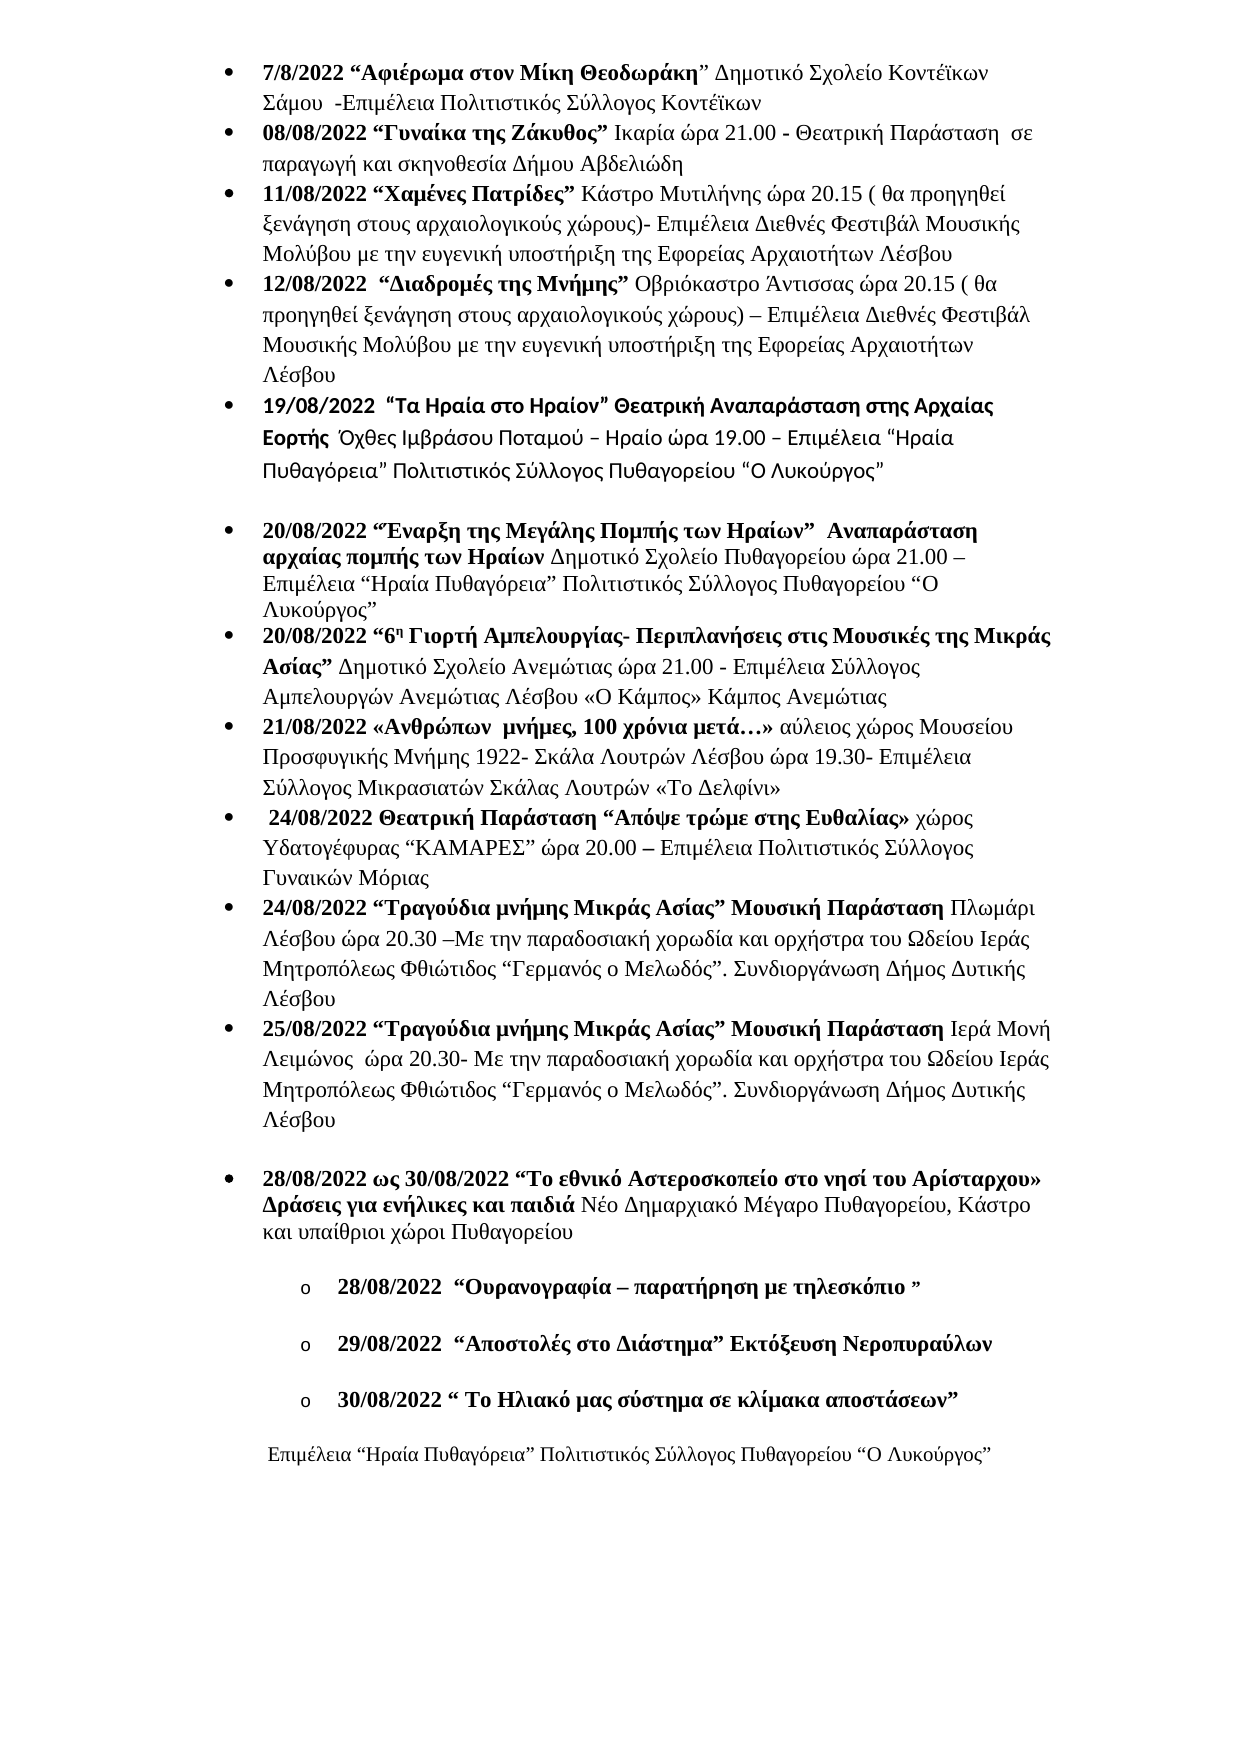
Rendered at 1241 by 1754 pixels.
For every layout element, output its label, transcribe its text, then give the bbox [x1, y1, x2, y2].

list 30/08/2022 “ Το Ηλιακό μας σύστημα σε κλίμακα αποστάσεων” [300, 1386, 1053, 1413]
list 19/08/2022 “Τα Ηραία στο Ηραίον” Θεατρική Αναπαράσταση στης Αρχαίας Εορτής Όχθες Ιμβράσου Ποταμού – Ηραίο ώρα 19.00 – Επιμέλεια “Ηραία Πυθαγόρεια” Πολιτιστικός Σύλλογος Πυθαγορείου “O Λυκούργος” [225, 391, 1053, 484]
list 21/08/2022 «Ανθρώπων μνήμες, 100 χρόνια μετά…» αύλειος χώρος Μουσείου Προσφυγικής Μνήμης 1922- Σκάλα Λουτρών Λέσβου ώρα 19.30- Επιμέλεια Σύλλογος Μικρασιατών Σκάλας Λουτρών «Το Δελφίνι» [225, 713, 1053, 800]
list 24/08/2022 Θεατρική Παράσταση “Απόψε τρώμε στης Ευθαλίας» χώρος Υδατογέφυρας “ΚΑΜΑΡΕΣ” ώρα 20.00 – Επιμέλεια Πολιτιστικός Σύλλογος Γυναικών Μόριας [225, 804, 1053, 891]
list 20/08/2022 “6η Γιορτή Αμπελουργίας- Περιπλανήσεις στις Μουσικές της Μικράς Ασίας” Δημοτικό Σχολείο Ανεμώτιας ώρα 21.00 - Επιμέλεια Σύλλογος Αμπελουργών Ανεμώτιας Λέσβου «Ο Κάμπος» Κάμπος Ανεμώτιας [225, 622, 1053, 709]
list 25/08/2022 “Tραγούδια μνήμης Μικράς Ασίας” Μουσική Παράσταση Ιερά Μονή Λειμώνος ώρα 20.30- Με την παραδοσιακή χορωδία και ορχήστρα του Ωδείου Ιεράς Μητροπόλεως Φθιώτιδος “Γερμανός ο Μελωδός”. Συνδιοργάνωση Δήμος Δυτικής Λέσβου [225, 1015, 1053, 1132]
list 20/08/2022 “Έναρξη της Μεγάλης Πομπής των Ηραίων” Αναπαράσταση αρχαίας πομπής των Ηραίων Δημοτικό Σχολείο Πυθαγορείου ώρα 21.00 – Επιμέλεια “Ηραία Πυθαγόρεια” Πολιτιστικός Σύλλογος Πυθαγορείου “O Λυκούργος” [225, 517, 1053, 622]
list 08/08/2022 “Γυναίκα της Ζάκυθος” Ικαρία ώρα 21.00 - Θεατρική Παράσταση σε παραγωγή και σκηνοθεσία Δήμου Αβδελιώδη [225, 119, 1053, 176]
list 7/8/2022 “Αφιέρωμα στον Μίκη Θεοδωράκη” Δημοτικό Σχολείο Κοντέϊκων Σάμου -Επιμέλεια Πολιτιστικός Σύλλογος Κοντέϊκων [225, 59, 1053, 116]
text Επιμέλεια “Ηραία Πυθαγόρεια” Πολιτιστικός Σύλλογος Πυθαγορείου “O Λυκούργος” [187, 1442, 1053, 1466]
list 29/08/2022 “Αποστολές στο Διάστημα” Εκτόξευση Νεροπυραύλων [300, 1329, 1053, 1357]
list 24/08/2022 “Tραγούδια μνήμης Μικράς Ασίας” Μουσική Παράσταση Πλωμάρι Λέσβου ώρα 20.30 –Με την παραδοσιακή χορωδία και ορχήστρα του Ωδείου Ιεράς Μητροπόλεως Φθιώτιδος “Γερμανός ο Μελωδός”. Συνδιοργάνωση Δήμος Δυτικής Λέσβου [225, 894, 1053, 1011]
list 12/08/2022 “Διαδρομές της Μνήμης” Οβριόκαστρο Άντισσας ώρα 20.15 ( θα προηγηθεί ξενάγηση στους αρχαιολογικούς χώρους) – Επιμέλεια Διεθνές Φεστιβάλ Μουσικής Μολύβου με την ευγενική υποστήριξη της Εφορείας Αρχαιοτήτων Λέσβου [225, 271, 1053, 387]
list 28/08/2022 “Ουρανογραφία – παρατήρηση με τηλεσκόπιο ” [300, 1273, 1053, 1300]
list 28/08/2022 ως 30/08/2022 “Το εθνικό Αστεροσκοπείο στο νησί του Αρίσταρχου» Δράσεις για ενήλικες και παιδιά Νέο Δημαρχιακό Μέγαρο Πυθαγορείου, Κάστρο και υπαίθριοι χώροι Πυθαγορείου [225, 1165, 1053, 1244]
list 11/08/2022 “Χαμένες Πατρίδες” Κάστρο Μυτιλήνης ώρα 20.15 ( θα προηγηθεί ξενάγηση στους αρχαιολογικούς χώρους)- Επιμέλεια Διεθνές Φεστιβάλ Μουσικής Μολύβου με την ευγενική υποστήριξη της Εφορείας Αρχαιοτήτων Λέσβου [225, 180, 1053, 267]
